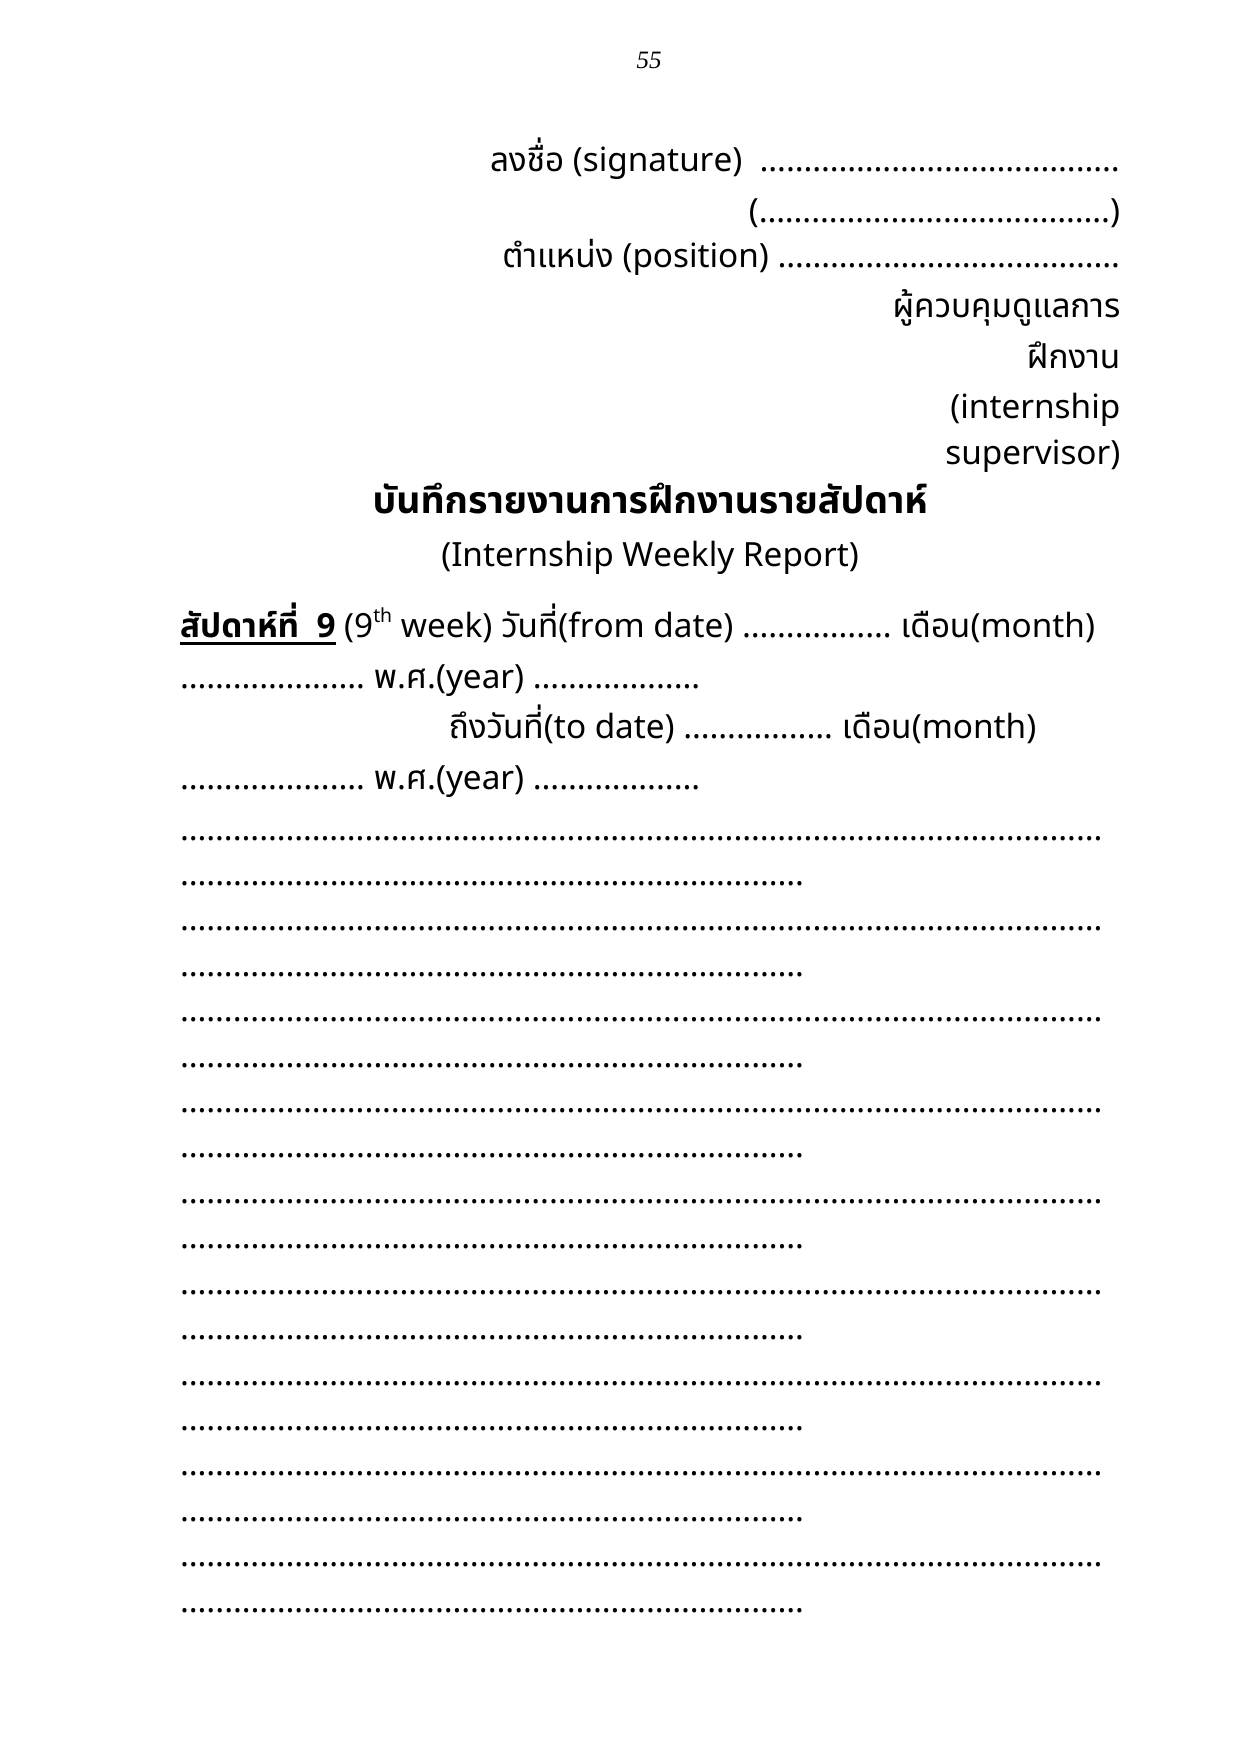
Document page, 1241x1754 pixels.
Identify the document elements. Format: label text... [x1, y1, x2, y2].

text ถึงวันที่(to date) …………..… เดือน(month) …………..….… พ.ศ.(year) …….……...… ………………………………………………………………………………………………..………………………………………………………… [180, 703, 1120, 895]
text ตำแหน่ง (position) ………………………………… [180, 232, 1120, 282]
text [180, 1531, 1120, 1622]
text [180, 1349, 1120, 1440]
text ลงชื่อ (signature) ………………………………….. [180, 136, 1120, 186]
text ……………………………………………………………………………………………………………..…………………………………………… [180, 1077, 1120, 1168]
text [180, 1440, 1120, 1531]
text ……………………………………………………………………………………………………………..…………………………………………… [180, 1258, 1120, 1349]
subtitle บันทึกรายงานการฝึกงานรายสัปดาห์ [180, 474, 1120, 531]
text (………………………………….) [180, 186, 1120, 232]
text (internship supervisor) [180, 383, 1120, 474]
text (Internship Weekly Report) [180, 531, 1120, 576]
text ……………………………………………………………………………………………………………..…………………………………………… [180, 895, 1120, 986]
text ………………………………………………………………………………………………..………………………………………………………… [180, 986, 1120, 1077]
text ผู้ควบคุมดูแลการฝึกงาน [180, 282, 1120, 383]
text สัปดาห์ที่ 9 (9th week) วันที่(from date) …………..… เดือน(month) …………..….… พ.ศ.(year) …….……...… [180, 602, 1120, 703]
text ………………………………………………………………………………………………..………………………………………………………… [180, 1168, 1120, 1258]
